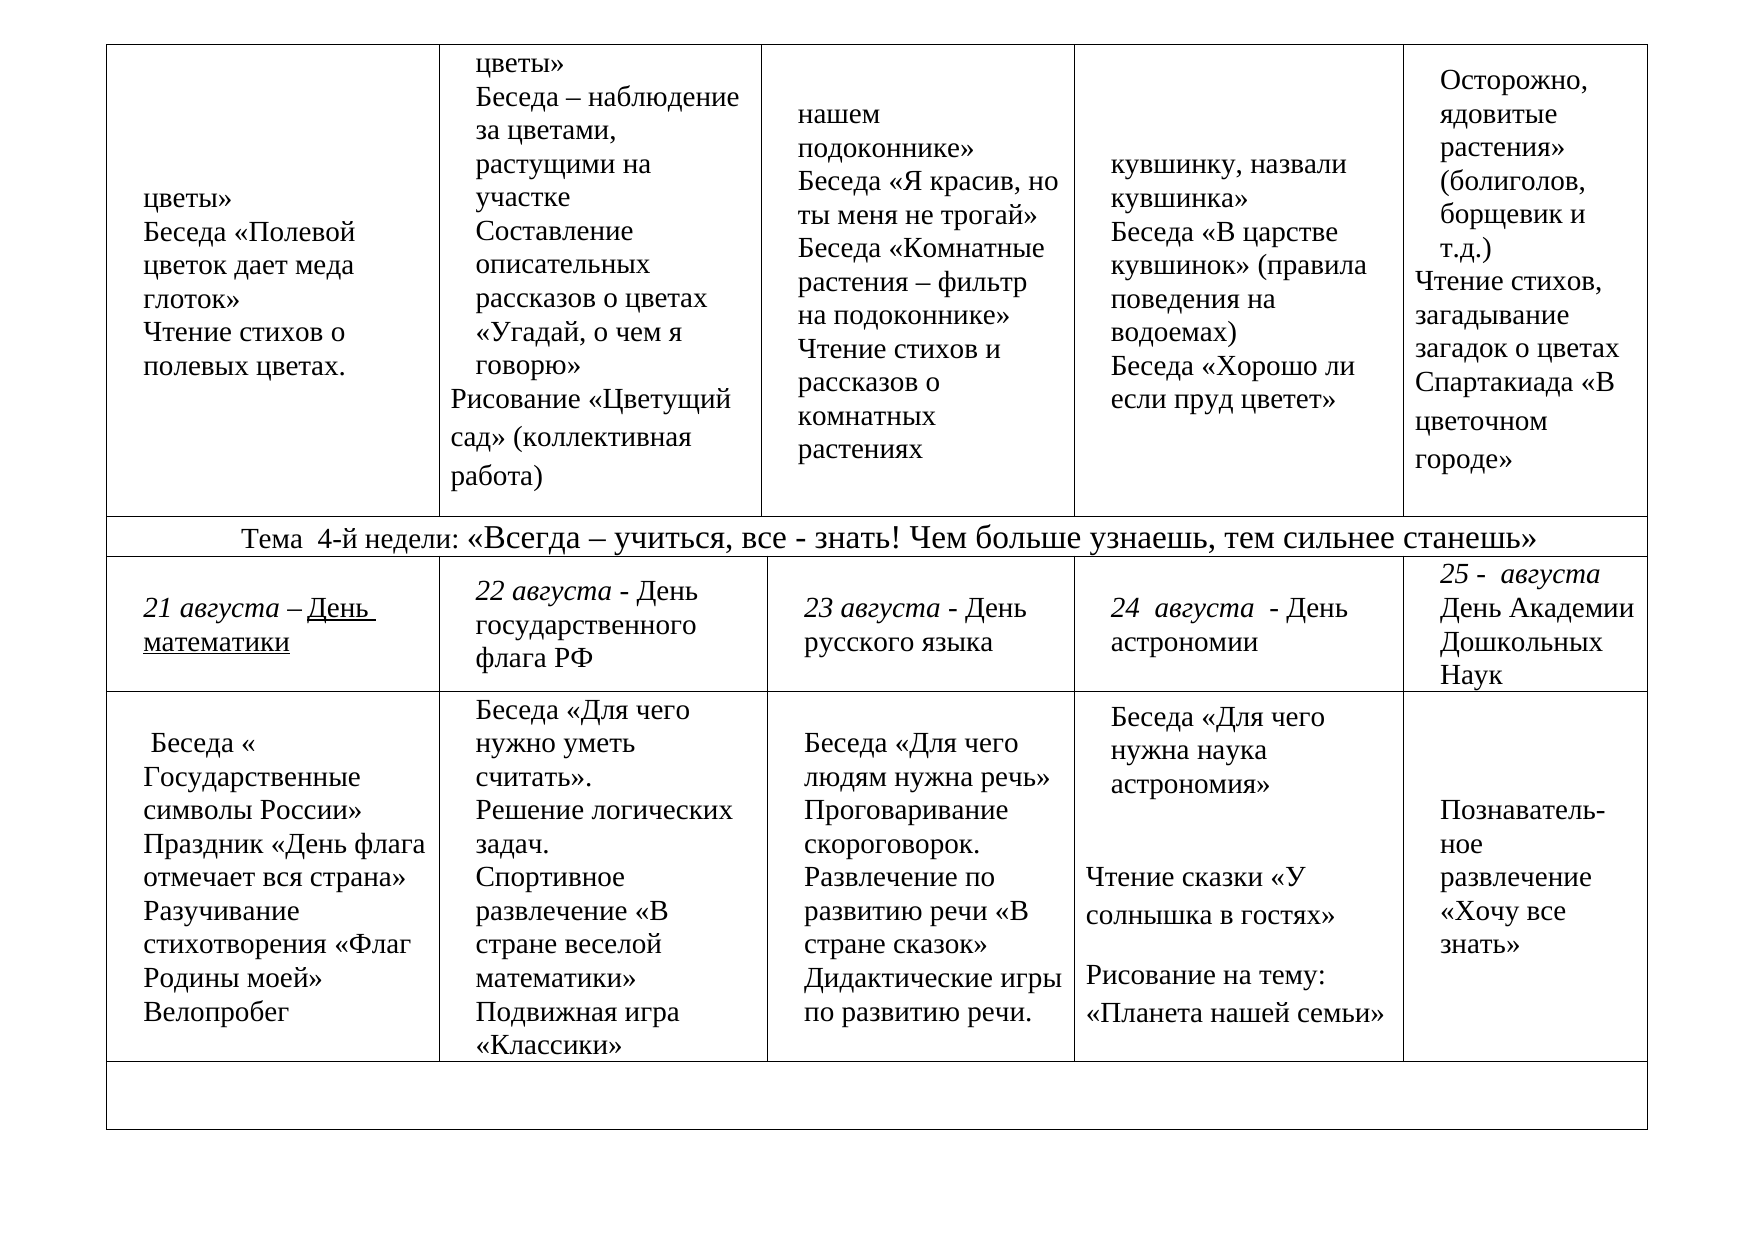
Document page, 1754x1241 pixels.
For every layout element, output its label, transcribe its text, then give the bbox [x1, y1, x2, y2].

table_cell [107, 45, 439, 516]
table_cell Беседа « Государственные символы России» Праздник «День флага отмечает вся страна» Разучивание стихотворения «Флаг Родины моей» Велопробег [107, 692, 439, 1061]
table_cell Познаватель-ное развлечение «Хочу все знать» [1404, 692, 1647, 1061]
table_cell 21 августа – День математики [107, 557, 439, 691]
table_cell 24 августа - День астрономии [1075, 557, 1403, 691]
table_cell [107, 1062, 1647, 1129]
table_cell 22 августа - День государственного флага РФ [440, 557, 767, 691]
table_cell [762, 45, 1074, 516]
table_cell Беседа «Для чего нужна наука астрономия» Чтение сказки «У солнышка в гостях» Рисование на тему: «Планета нашей семьи» [1075, 692, 1403, 1061]
table_cell Тема 4-й недели: «Всегда – учиться, все - знать! Чем больше узнаешь, тем сильнее станешь» [107, 517, 1647, 556]
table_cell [1404, 45, 1647, 516]
table_cell 23 августа - День русского языка [768, 557, 1074, 691]
table_cell Беседа «Для чего нужно уметь считать». Решение логических задач. Спортивное развлечение «В стране веселой математики» Подвижная игра «Классики» [440, 692, 767, 1061]
table_cell Беседа «Для чего людям нужна речь» Проговаривание скороговорок. Развлечение по развитию речи «В стране сказок» Дидактические игры по развитию речи. [768, 692, 1074, 1061]
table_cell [1075, 45, 1403, 516]
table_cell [440, 45, 761, 516]
table_cell 25 - августа День Академии Дошкольных Наук [1404, 557, 1647, 691]
